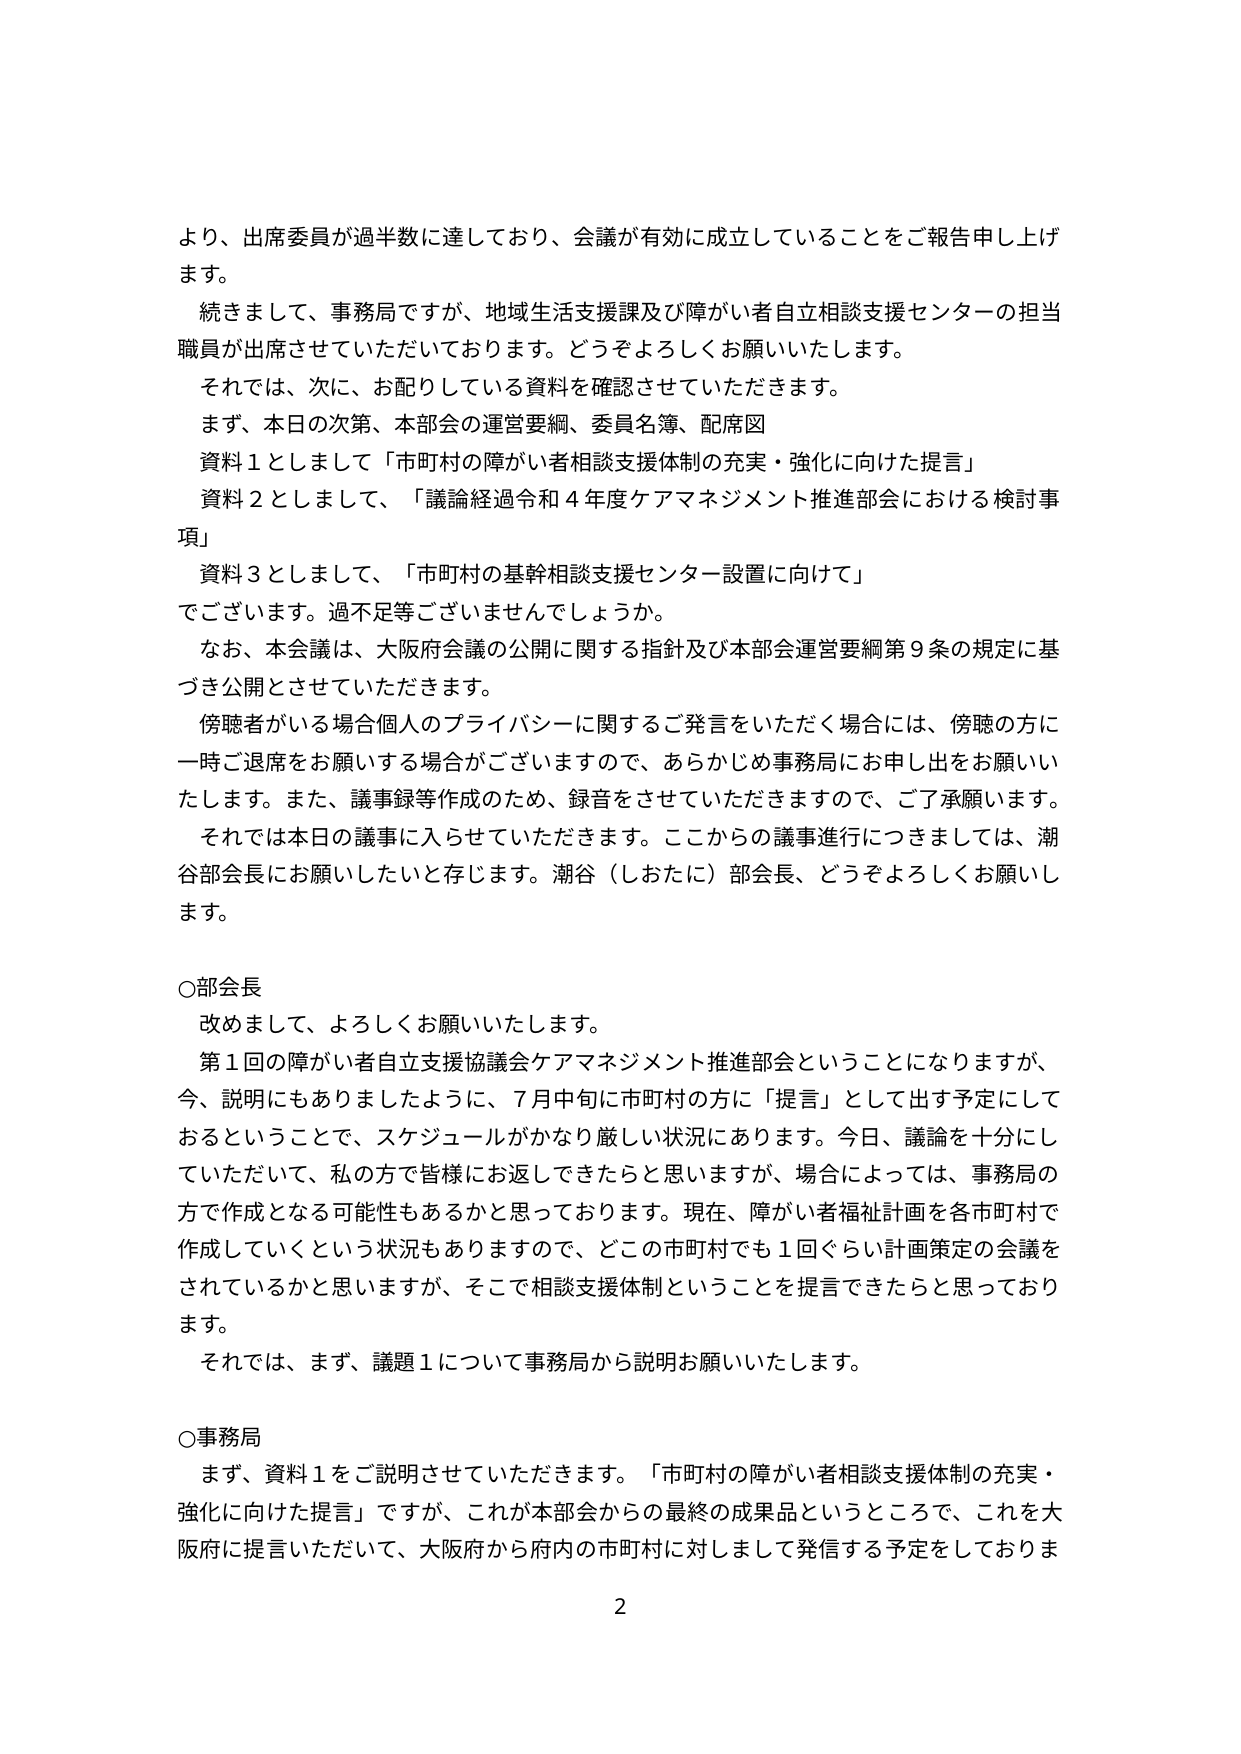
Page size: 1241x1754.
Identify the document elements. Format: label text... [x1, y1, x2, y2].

text 傍聴者がいる場合個人のプライバシーに関するご発言をいただく場合には、傍聴の方に一時ご退席をお願いする場合がございますので、あらかじめ事務局にお申し出をお願いいたします。また、議事録等作成のため、録音をさせていただきますので、ご了承願います。 [177, 704, 1063, 817]
text 資料１としまして「市町村の障がい者相談支援体制の充実・強化に向けた提言」 [177, 442, 1063, 479]
text まず、本日の次第、本部会の運営要綱、委員名簿、配席図 [177, 404, 1063, 442]
text でございます。過不足等ございませんでしょうか。 [177, 592, 1063, 629]
text ○部会長 [177, 967, 1063, 1004]
text 第１回の障がい者自立支援協議会ケアマネジメント推進部会ということになりますが、今、説明にもありましたように、７月中旬に市町村の方に「提言」として出す予定にしておるということで、スケジュールがかなり厳しい状況にあります。今日、議論を十分にしていただいて、私の方で皆様にお返しできたらと思いますが、場合によっては、事務局の方で作成となる可能性もあるかと思っております。現在、障がい者福祉計画を各市町村で作成していくという状況もありますので、どこの市町村でも１回ぐらい計画策定の会議をされているかと思いますが、そこで相談支援体制ということを提言できたらと思っております。 [177, 1042, 1063, 1342]
text それでは、次に、お配りしている資料を確認させていただきます。 [177, 367, 1063, 404]
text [177, 1454, 1063, 1567]
text ○事務局 [177, 1417, 1063, 1454]
text 資料２としまして、「議論経過令和４年度ケアマネジメント推進部会における検討事項」 [177, 479, 1063, 554]
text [177, 217, 1063, 292]
text なお、本会議は、大阪府会議の公開に関する指針及び本部会運営要綱第９条の規定に基づき公開とさせていただきます。 [177, 629, 1063, 704]
text 続きまして、事務局ですが、地域生活支援課及び障がい者自立相談支援センターの担当職員が出席させていただいております。どうぞよろしくお願いいたします。 [177, 292, 1063, 367]
text 改めまして、よろしくお願いいたします。 [177, 1004, 1063, 1042]
text 資料３としまして、「市町村の基幹相談支援センター設置に向けて」 [177, 554, 1063, 592]
text それでは、まず、議題１について事務局から説明お願いいたします。 [177, 1342, 1063, 1379]
text それでは本日の議事に入らせていただきます。ここからの議事進行につきましては、潮谷部会長にお願いしたいと存じます。潮谷（しおたに）部会長、どうぞよろしくお願いします。 [177, 817, 1063, 929]
